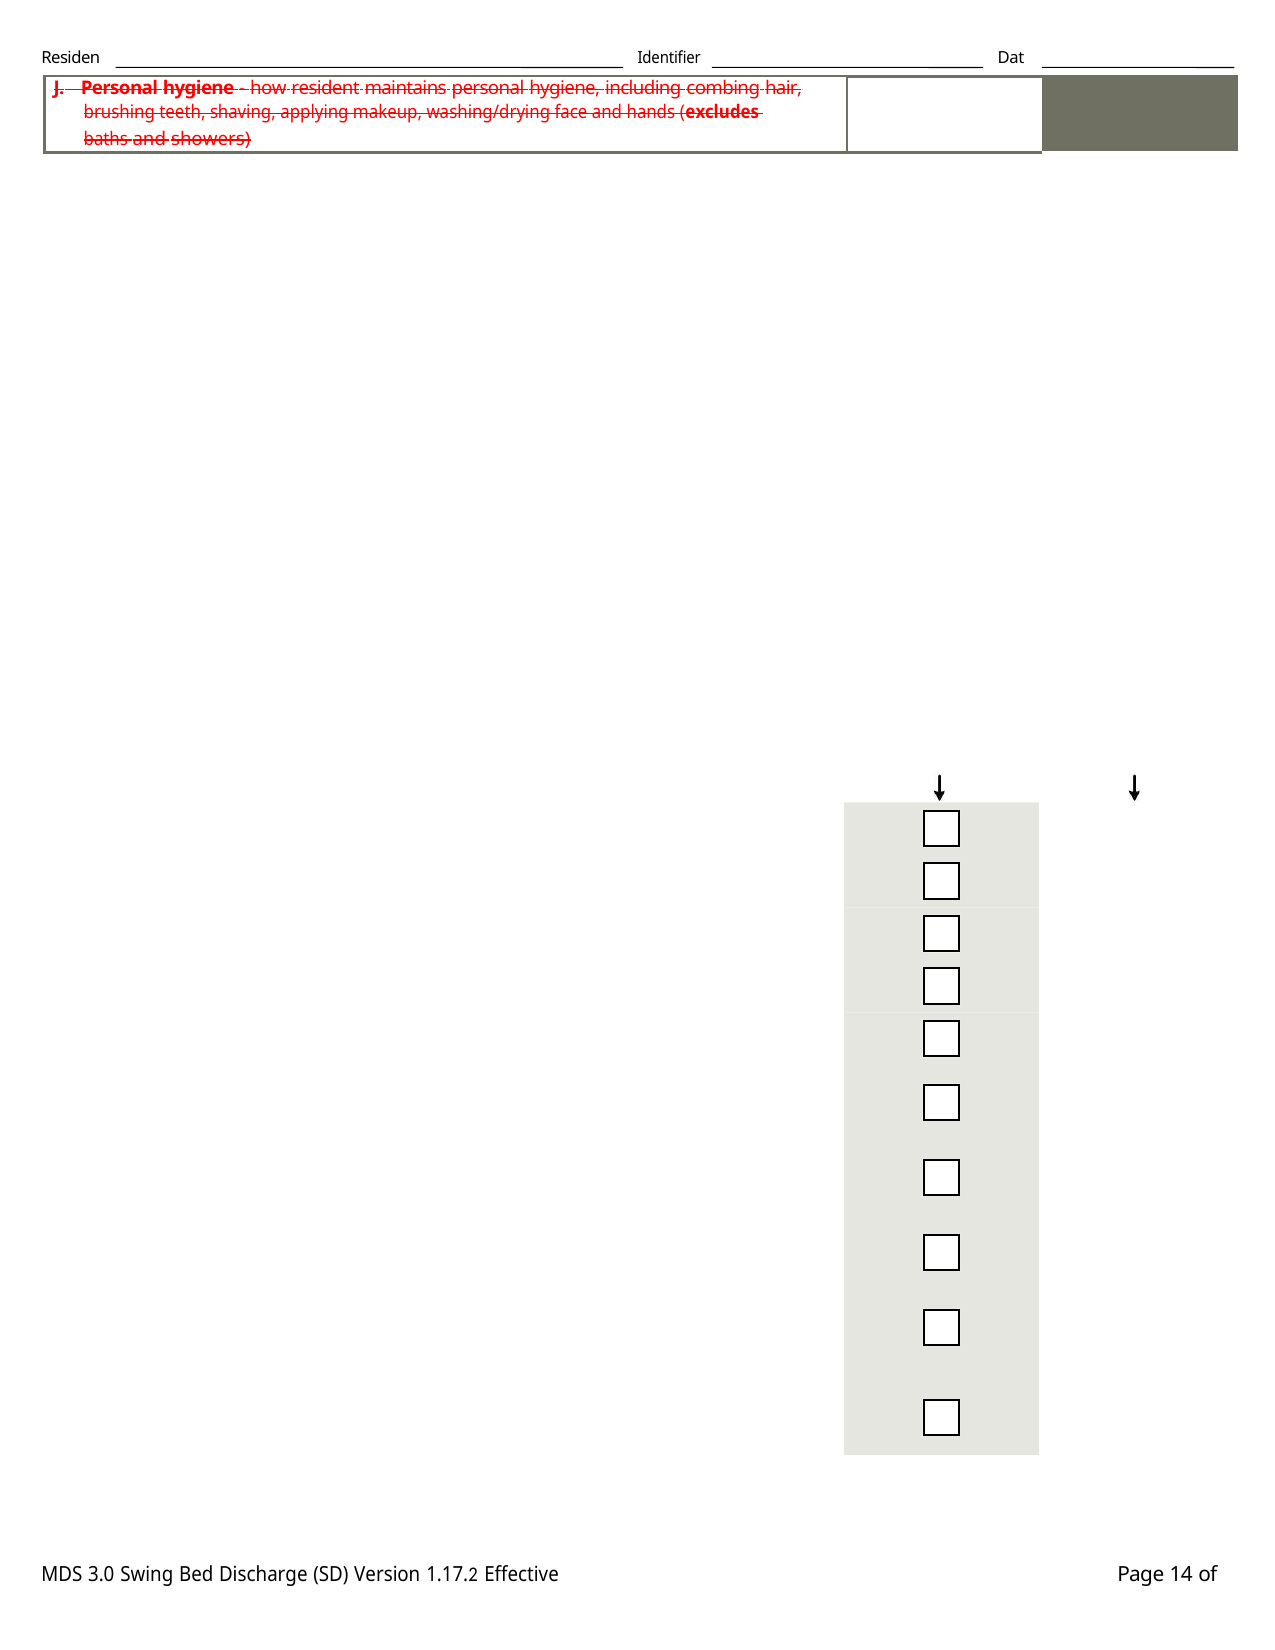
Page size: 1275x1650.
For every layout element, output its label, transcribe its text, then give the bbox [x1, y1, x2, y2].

picture [1128, 774, 1140, 801]
table_cell J. Personal hygiene - how resident maintains personal hygiene, including combing hair, brushing teeth, shaving, applying makeup, washing/drying face and hands (excludes baths and showers) [46, 77, 846, 151]
picture [933, 774, 945, 801]
